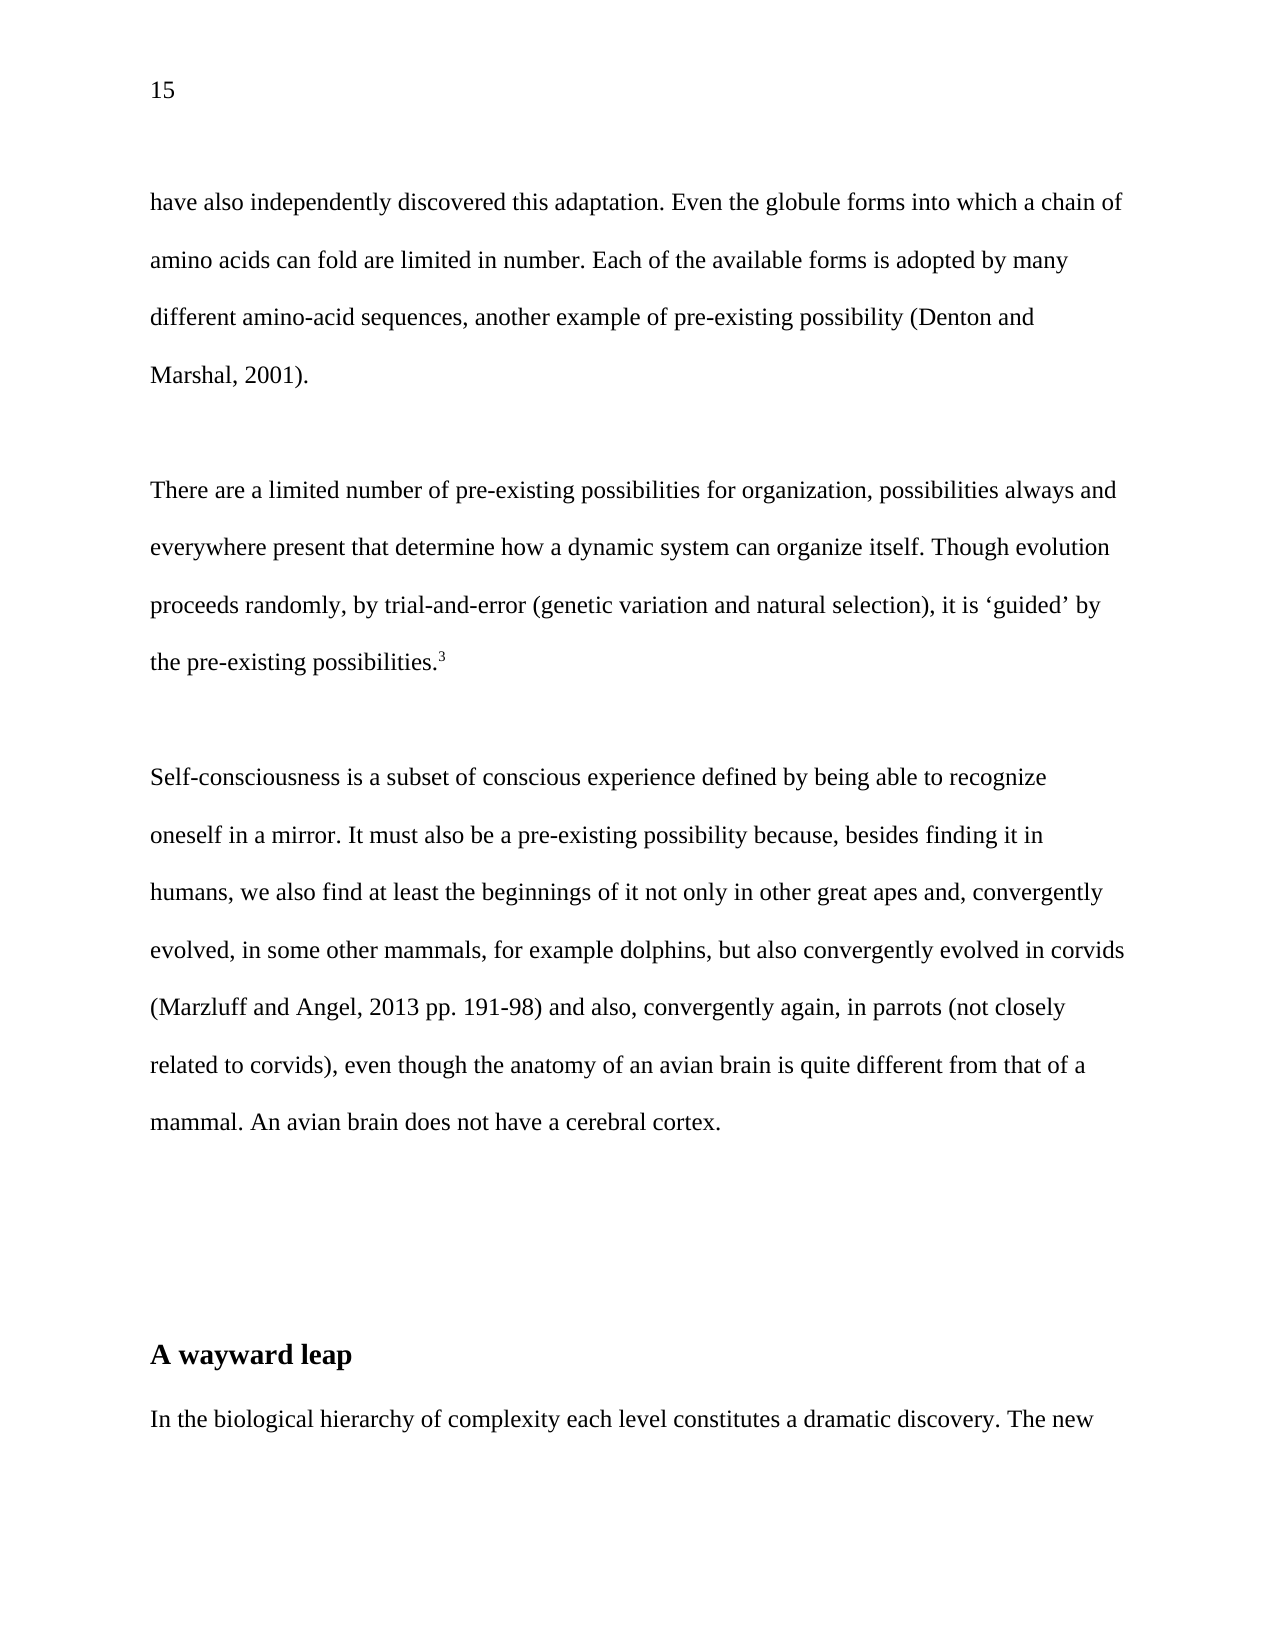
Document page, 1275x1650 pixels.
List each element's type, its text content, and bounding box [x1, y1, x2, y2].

text There are a limited number of pre-existing possibilities for organization, possibilities always and everywhere present that determine how a dynamic system can organize itself. Though evolution proceeds randomly, by trial-and-error (genetic variation and natural selection), it is ‘guided’ by the pre-existing possibilities. [150, 475, 1125, 676]
text A wayward leap [150, 1337, 1125, 1371]
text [150, 187, 1125, 389]
text Self-consciousness is a subset of conscious experience defined by being able to recognize oneself in a mirror. It must also be a pre-existing possibility because, besides finding it in humans, we also find at least the beginnings of it not only in other great apes and, convergently evolved, in some other mammals, for example dolphins, but also convergently evolved in corvids (Marzluff and Angel, 2013 pp. 191-98)⁠ and also, convergently again, in parrots (not closely related to corvids), even though the anatomy of an avian brain is quite different from that of a mammal⁠. An avian brain does not have a cerebral cortex. [150, 762, 1125, 1136]
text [150, 1404, 1125, 1433]
